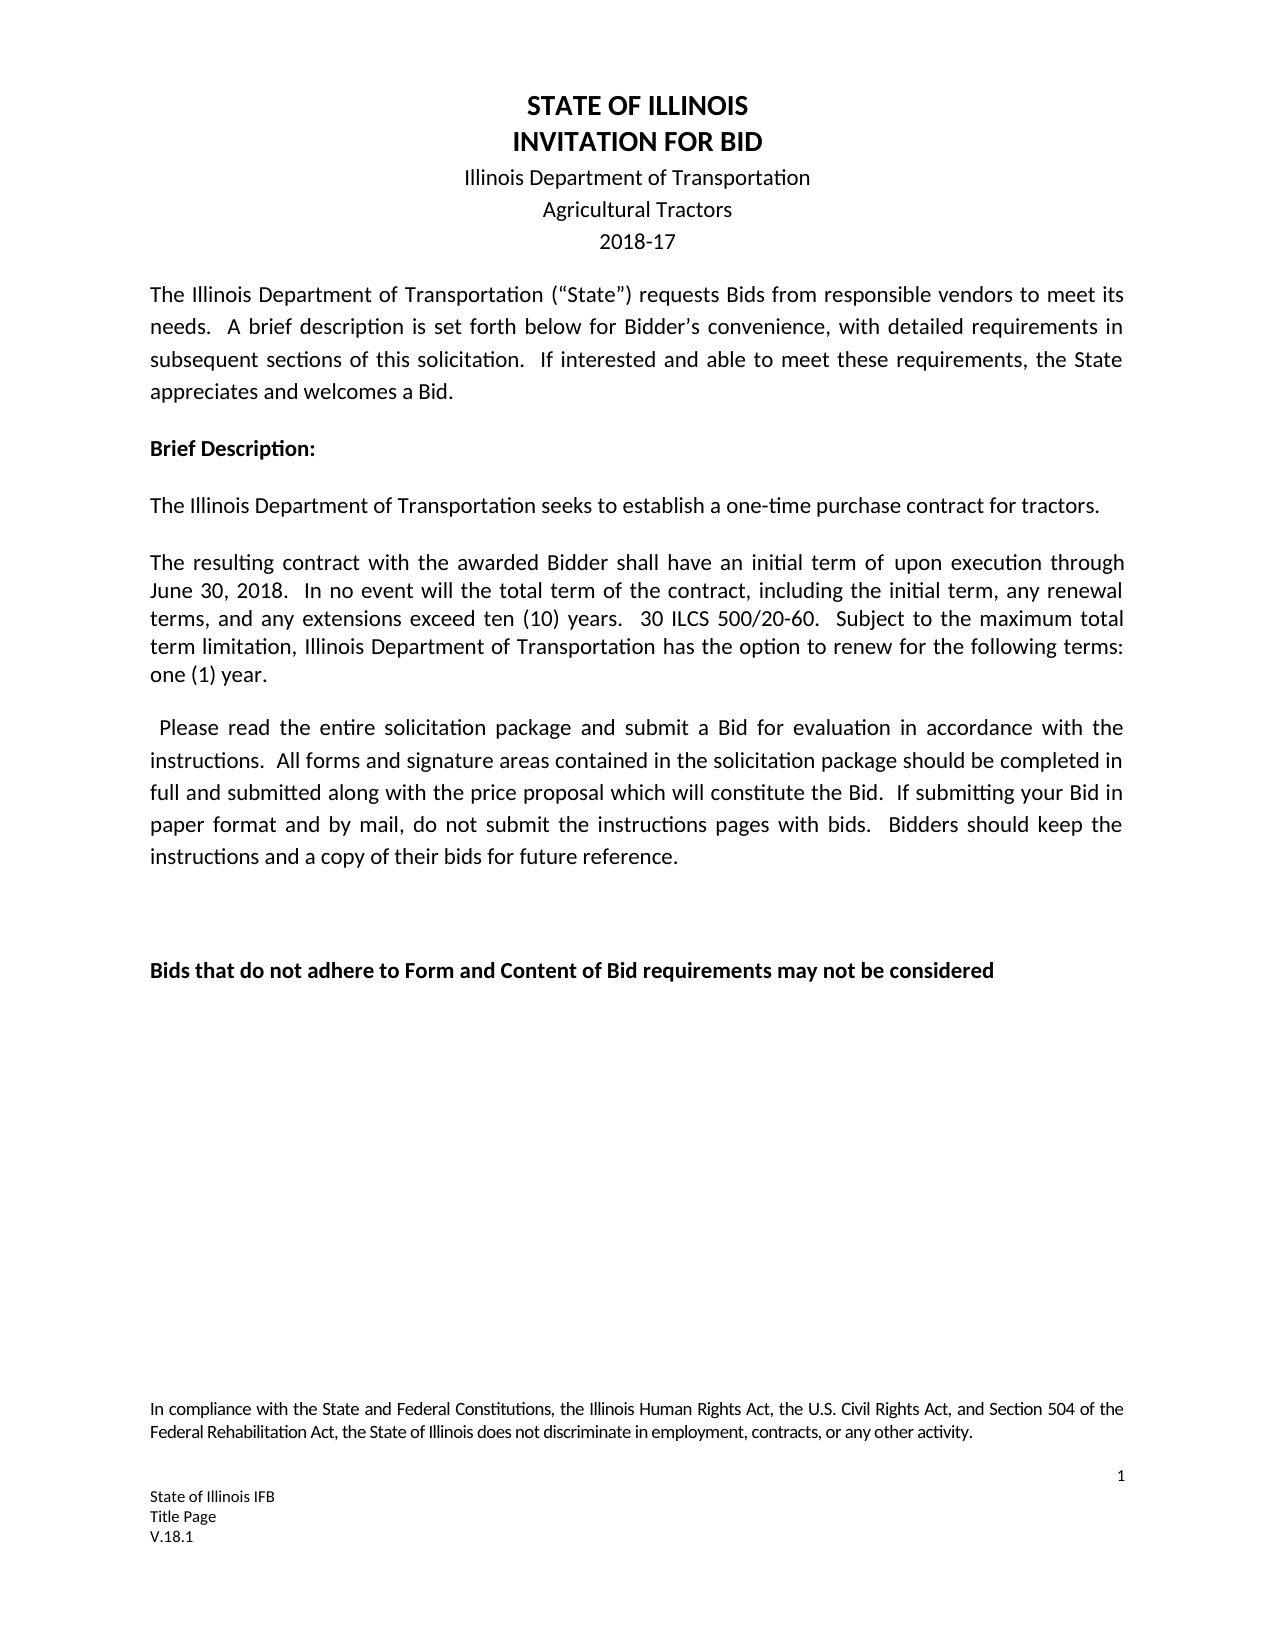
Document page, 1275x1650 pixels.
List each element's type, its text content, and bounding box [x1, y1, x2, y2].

text The (“State”) requests Bids from responsible vendors to meet its needs. A brief description is set forth below for Bidder’s convenience, with detailed requirements in subsequent sections of this solicitation. If interested and able to meet these requirements, the State appreciates and welcomes a Bid. [150, 280, 1125, 405]
text The resulting contract with the awarded Bidder shall have an initial term of In no event will the total term of the contract, including the initial term, any renewal terms, and any extensions exceed ten (10) years. 30 ILCS 500/20-60. Subject to the maximum total term limitation, has the option to renew for the following terms: [150, 548, 1125, 688]
text Please read the entire solicitation package and submit a Bid for evaluation in accordance with the instructions. All forms and signature areas contained in the solicitation package should be completed in full and submitted along with the price proposal which will constitute the Bid. If submitting your Bid in paper format and by mail, do not submit the instructions pages with bids. Bidders should keep the instructions and a copy of their bids for future reference. [150, 713, 1125, 870]
text Brief Description: [150, 434, 1125, 462]
text Bids that do not adhere to Form and Content of Bid requirements may not be considered [150, 957, 1125, 985]
text The Illinois Department of Transportation seeks to establish a one-time purchase contract for tractors. [150, 491, 1125, 519]
